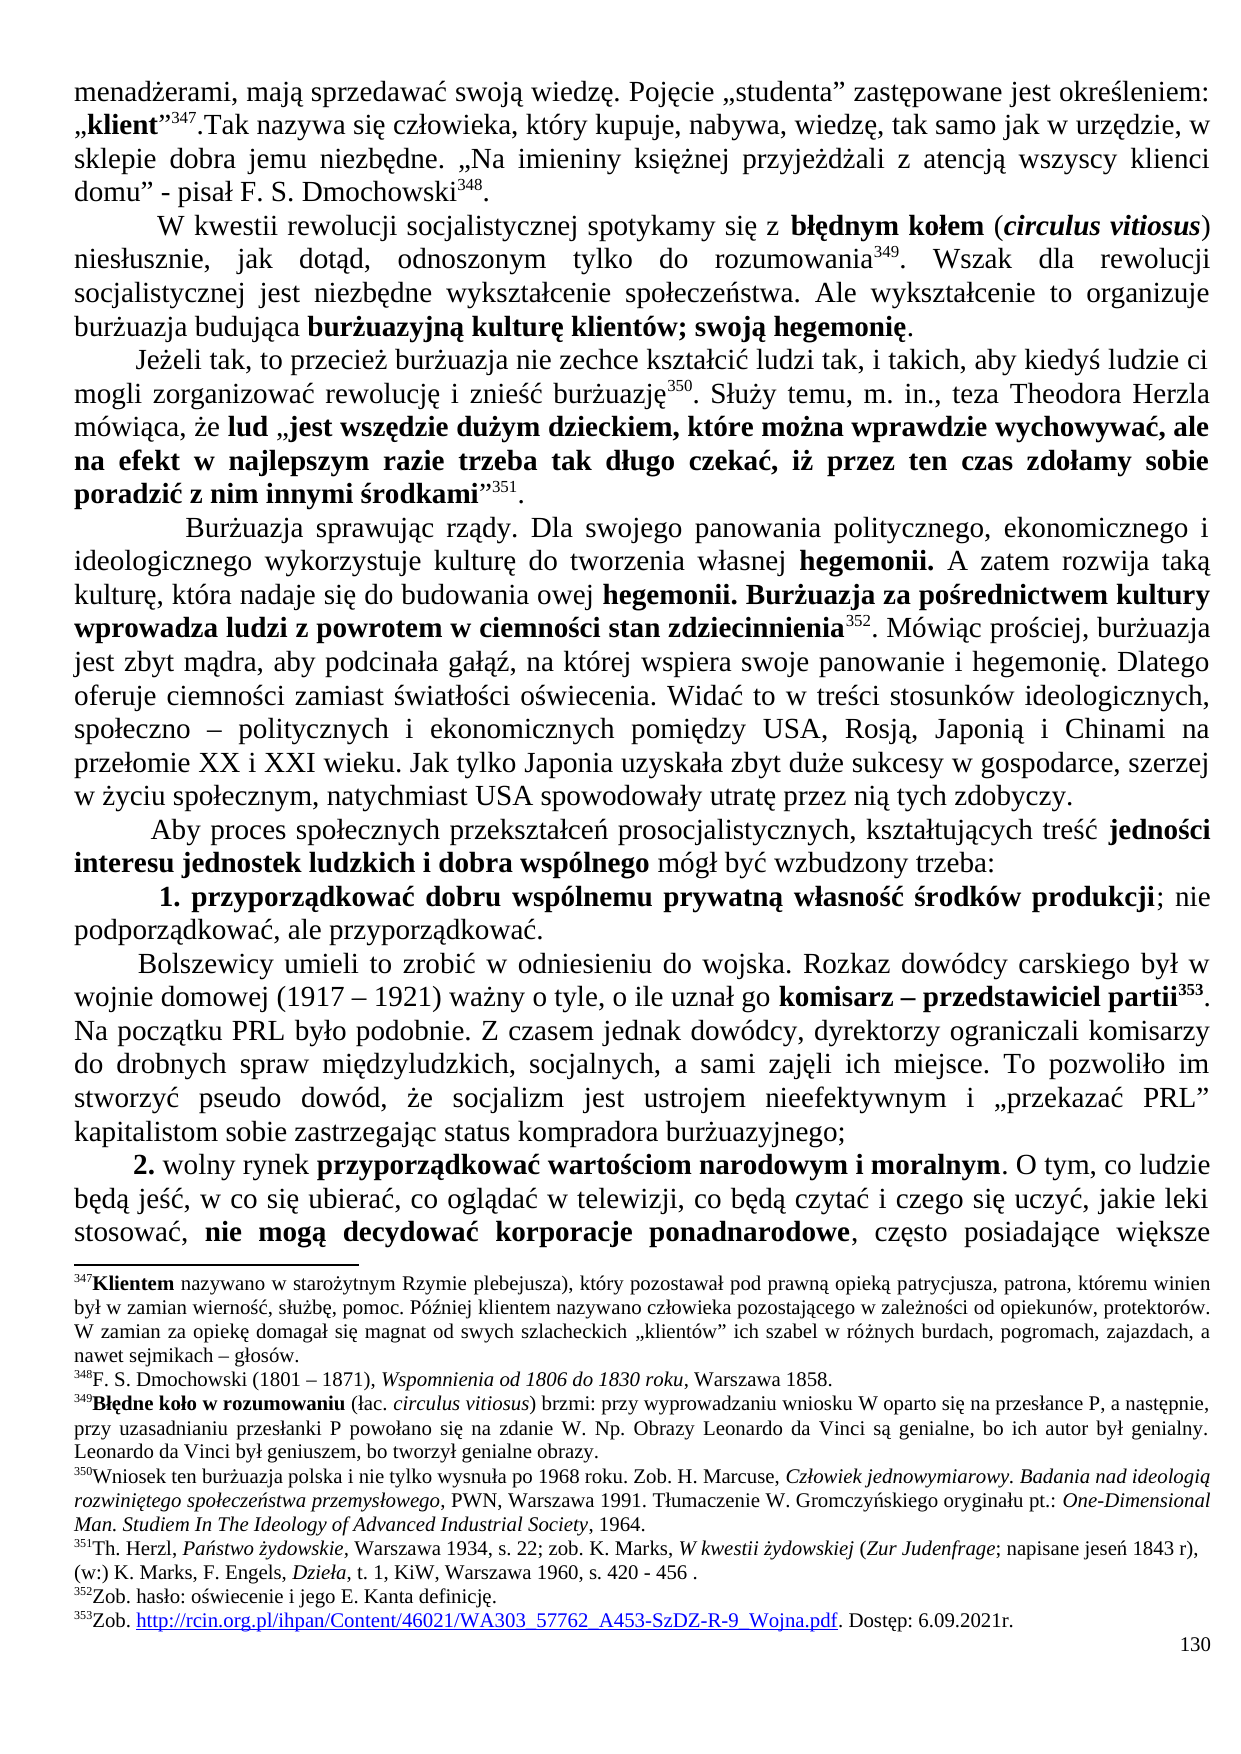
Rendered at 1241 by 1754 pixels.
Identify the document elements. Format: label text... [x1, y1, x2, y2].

list Bolszewicy umieli to zrobić w odniesieniu do wojska. Rozkaz dowódcy carskiego był w wojnie domowej (1917 – 1921) ważny o tyle, o ile uznał go komisarz – przedstawiciel partii. Na początku PRL było podobnie. Z czasem jednak dowódcy, dyrektorzy ograniczali komisarzy do drobnych spraw międzyludzkich, socjalnych, a sami zajęli ich miejsce. To pozwoliło im stworzyć pseudo dowód, że socjalizm jest ustrojem nieefektywnym i „przekazać PRL” kapitalistom sobie zastrzegając status kompradora burżuazyjnego; [74, 946, 1211, 1147]
text Tymczasem w historii PRL zanotowano znaczący w tym względzie proces. Otóż na technicznych, inżynierskich studiach systematycznie zmniejszano udział nauk społecznych i humanistycznych w kształceniu studentów. Realizowano to pod hasłem deideologizacji, przez które rozumiano urzeczywistnianie pozytywizmu (zob. hasło). Dzisiaj ten proces nazywa się pragmatyzacją, urynkowieniem, w którym to procesie zabiega się o to, aby Uniwersytet nadawał tytuły magistra z McDonalna. Profesorowie z nauk społecznych mają stawać się menadżerami, mają sprzedawać swoją wiedzę. Pojęcie „studenta” zastępowane jest określeniem: „klient”.Tak nazywa się człowieka, który kupuje, nabywa, wiedzę, tak samo jak w urzędzie, w sklepie dobra jemu niezbędne. „Na imieniny księżnej przyjeżdżali z atencją wszyscy klienci domu” - pisał F. S. Dmochowski. [74, 74, 1211, 208]
text Aby proces społecznych przekształceń prosocjalistycznych, kształtujących treść jedności interesu jednostek ludzkich i dobra wspólnego mógł być wzbudzony trzeba: [74, 812, 1211, 879]
text Jeżeli tak, to przecież burżuazja nie zechce kształcić ludzi tak, i takich, aby kiedyś ludzie ci mogli zorganizować rewolucję i znieść burżuazję. Służy temu, m. in., teza Theodora Herzla mówiąca, że lud „jest wszędzie dużym dzieckiem, które można wprawdzie wychowywać, ale na efekt w najlepszym razie trzeba tak długo czekać, iż przez ten czas zdołamy sobie poradzić z nim innymi środkami”. [74, 342, 1211, 510]
text Burżuazja sprawując rządy. Dla swojego panowania politycznego, ekonomicznego i ideologicznego wykorzystuje kulturę do tworzenia własnej hegemonii. A zatem rozwija taką kulturę, która nadaje się do budowania owej hegemonii. Burżuazja za pośrednictwem kultury wprowadza ludzi z powrotem w ciemności stan zdziecinnienia. Mówiąc prościej, burżuazja jest zbyt mądra, aby podcinała gałąź, na której wspiera swoje panowanie i hegemonię. Dlatego oferuje ciemności zamiast światłości oświecenia. Widać to w treści stosunków ideologicznych, społeczno – politycznych i ekonomicznych pomiędzy USA, Rosją, Japonią i Chinami na przełomie XX i XXI wieku. Jak tylko Japonia uzyskała zbyt duże sukcesy w gospodarce, szerzej w życiu społecznym, natychmiast USA spowodowały utratę przez nią tych zdobyczy. [74, 510, 1211, 812]
list 1. przyporządkować dobru wspólnemu prywatną własność środków produkcji; nie podporządkować, ale przyporządkować. [74, 879, 1211, 946]
text W kwestii rewolucji socjalistycznej spotykamy się z błędnym kołem (circulus vitiosus) niesłusznie, jak dotąd, odnoszonym tylko do rozumowania. Wszak dla rewolucji socjalistycznej jest niezbędne wykształcenie społeczeństwa. Ale wykształcenie to organizuje burżuazja budująca burżuazyjną kulturę klientów; swoją hegemonię. [74, 208, 1211, 342]
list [74, 1147, 1211, 1248]
